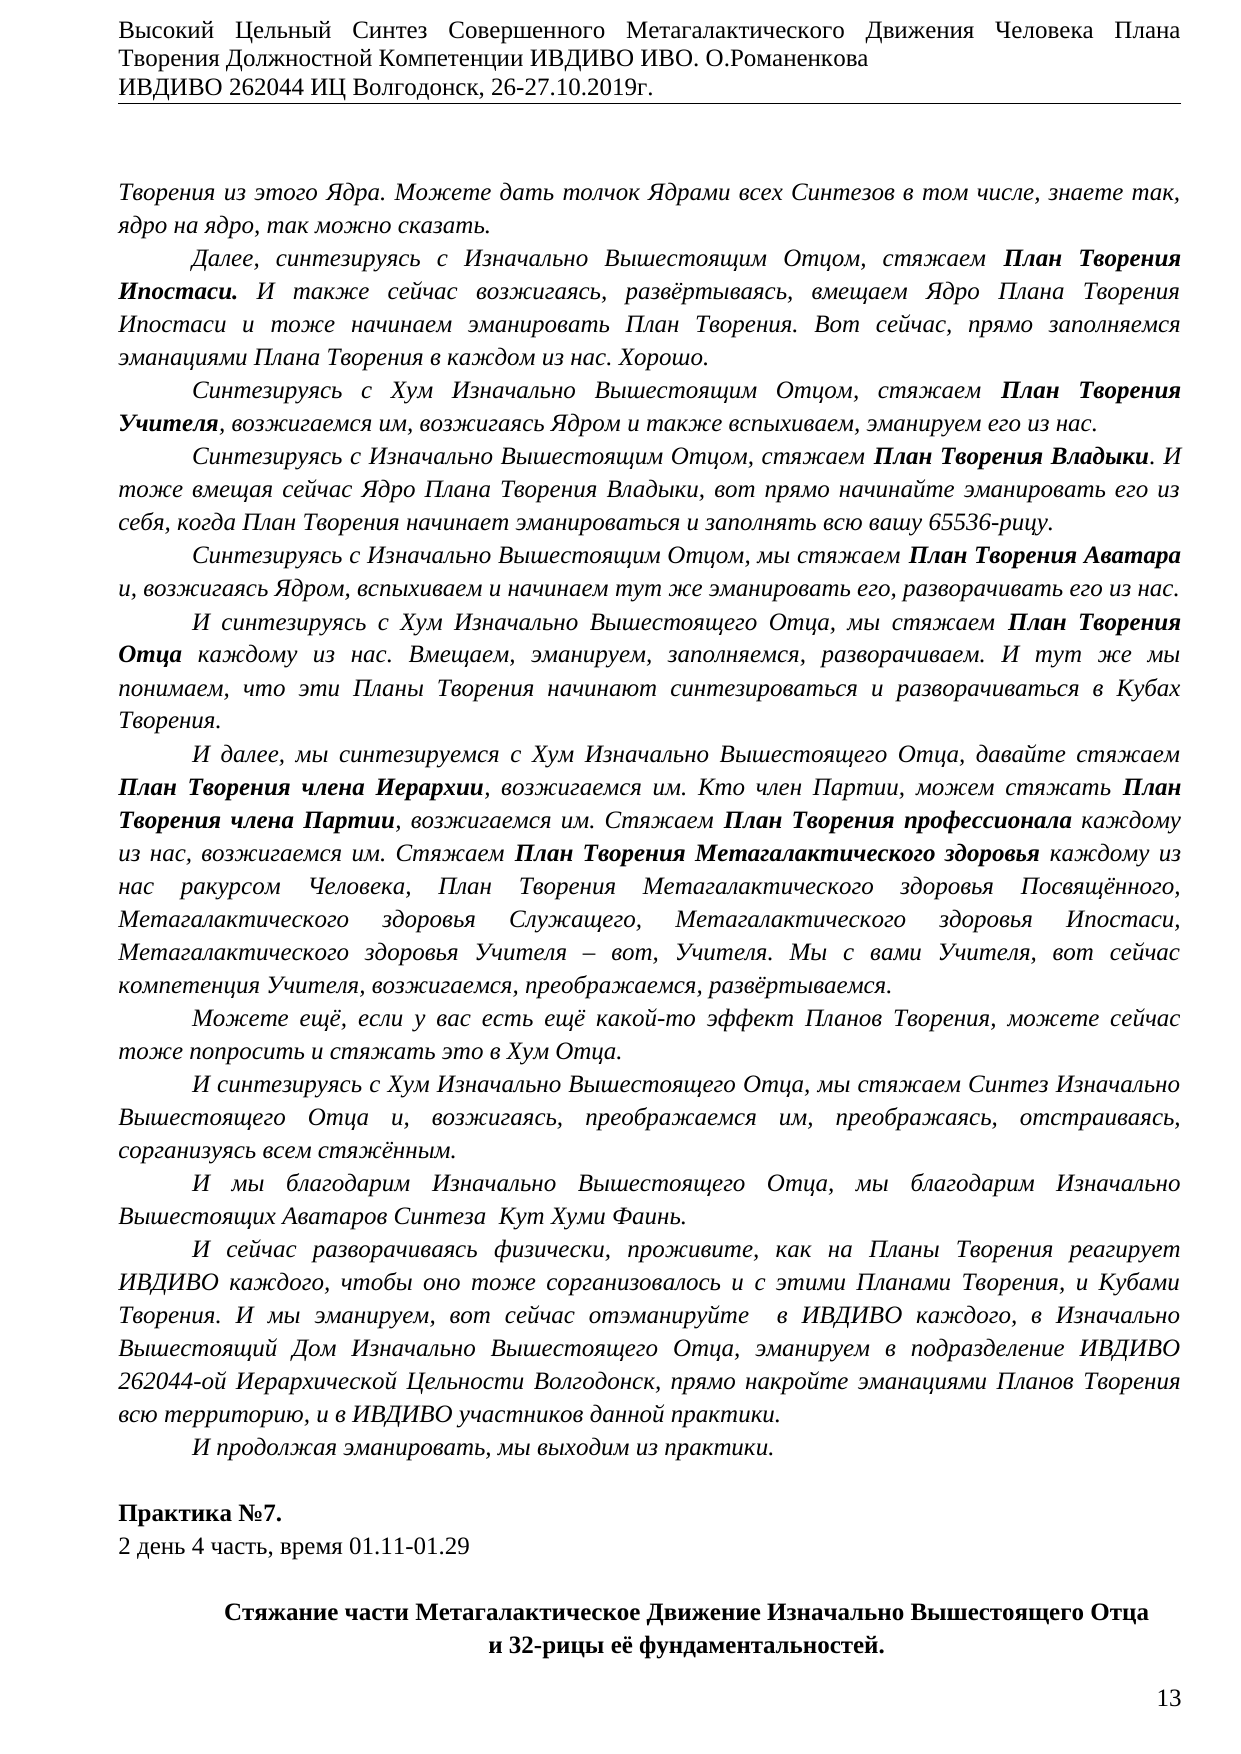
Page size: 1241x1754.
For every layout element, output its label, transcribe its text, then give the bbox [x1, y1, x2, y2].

text Синтезируясь с Хум Изначально Вышестоящим Отцом, стяжаем План Творения Учителя, возжигаемся им, возжигаясь Ядром и также вспыхиваем, эманируем его из нас. [118, 375, 1181, 437]
text Стяжание части Метагалактическое Движение Изначально Вышестоящего Отца [118, 1597, 1181, 1626]
text 2 день 4 часть, время 01.11-01.29 [118, 1531, 1181, 1560]
text Синтезируясь с Изначально Вышестоящим Отцом, мы стяжаем План Творения Аватара и, возжигаясь Ядром, вспыхиваем и начинаем тут же эманировать его, разворачивать его из нас. [118, 541, 1181, 602]
text Можете ещё, если у вас есть ещё какой-то эффект Планов Творения, можете сейчас тоже попросить и стяжать это в Хум Отца. [118, 1003, 1181, 1064]
text И далее, мы синтезируемся с Хум Изначально Вышестоящего Отца, давайте стяжаем План Творения члена Иерархии, возжигаемся им. Кто член Партии, можем стяжать План Творения члена Партии, возжигаемся им. Стяжаем План Творения профессионала каждому из нас, возжигаемся им. Стяжаем План Творения Метагалактического здоровья каждому из нас ракурсом Человека, План Творения Метагалактического здоровья Посвящённого, Метагалактического здоровья Служащего, Метагалактического здоровья Ипостаси, Метагалактического здоровья Учителя – вот, Учителя. Мы с вами Учителя, вот сейчас компетенция Учителя, возжигаемся, преображаемся, развёртываемся. [118, 739, 1181, 998]
text Синтезируясь с Изначально Вышестоящим Отцом, стяжаем План Творения Владыки. И тоже вмещая сейчас Ядро Плана Творения Владыки, вот прямо начинайте эманировать его из себя, когда План Творения начинает эманироваться и заполнять всю вашу 65536-рицу. [118, 441, 1181, 536]
text Далее, синтезируясь с Изначально Вышестоящим Отцом, стяжаем План Творения Ипостаси. И также сейчас возжигаясь, развёртываясь, вмещаем Ядро Плана Творения Ипостаси и тоже начинаем эманировать План Творения. Вот сейчас, прямо заполняемся эманациями Плана Творения в каждом из нас. Хорошо. [118, 243, 1181, 371]
text И сейчас разворачиваясь физически, проживите, как на Планы Творения реагирует ИВДИВО каждого, чтобы оно тоже сорганизовалось и с этими Планами Творения, и Кубами Творения. И мы эманируем, вот сейчас отэманируйте в ИВДИВО каждого, в Изначально Вышестоящий Дом Изначально Вышестоящего Отца, эманируем в подразделение ИВДИВО 262044-ой Иерархической Цельности Волгодонск, прямо накройте эманациями Планов Творения всю территорию, и в ИВДИВО участников данной практики. [118, 1234, 1181, 1428]
text Практика №7. [118, 1498, 1181, 1527]
text И синтезируясь с Хум Изначально Вышестоящего Отца, мы стяжаем Синтез Изначально Вышестоящего Отца и, возжигаясь, преображаемся им, преображаясь, отстраиваясь, сорганизуясь всем стяжённым. [118, 1069, 1181, 1164]
text И продолжая эманировать, мы выходим из практики. [118, 1432, 1181, 1461]
text И мы благодарим Изначально Вышестоящего Отца, мы благодарим Изначально Вышестоящих Аватаров Синтеза Кут Хуми Фаинь. [118, 1168, 1181, 1230]
text и 32-рицы её фундаментальностей. [118, 1630, 1181, 1659]
text И синтезируясь с Хум Изначально Вышестоящего Отца, мы стяжаем План Творения Отца каждому из нас. Вмещаем, эманируем, заполняемся, разворачиваем. И тут же мы понимаем, что эти Планы Творения начинают синтезироваться и разворачиваться в Кубах Творения. [118, 607, 1181, 734]
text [118, 177, 1181, 239]
